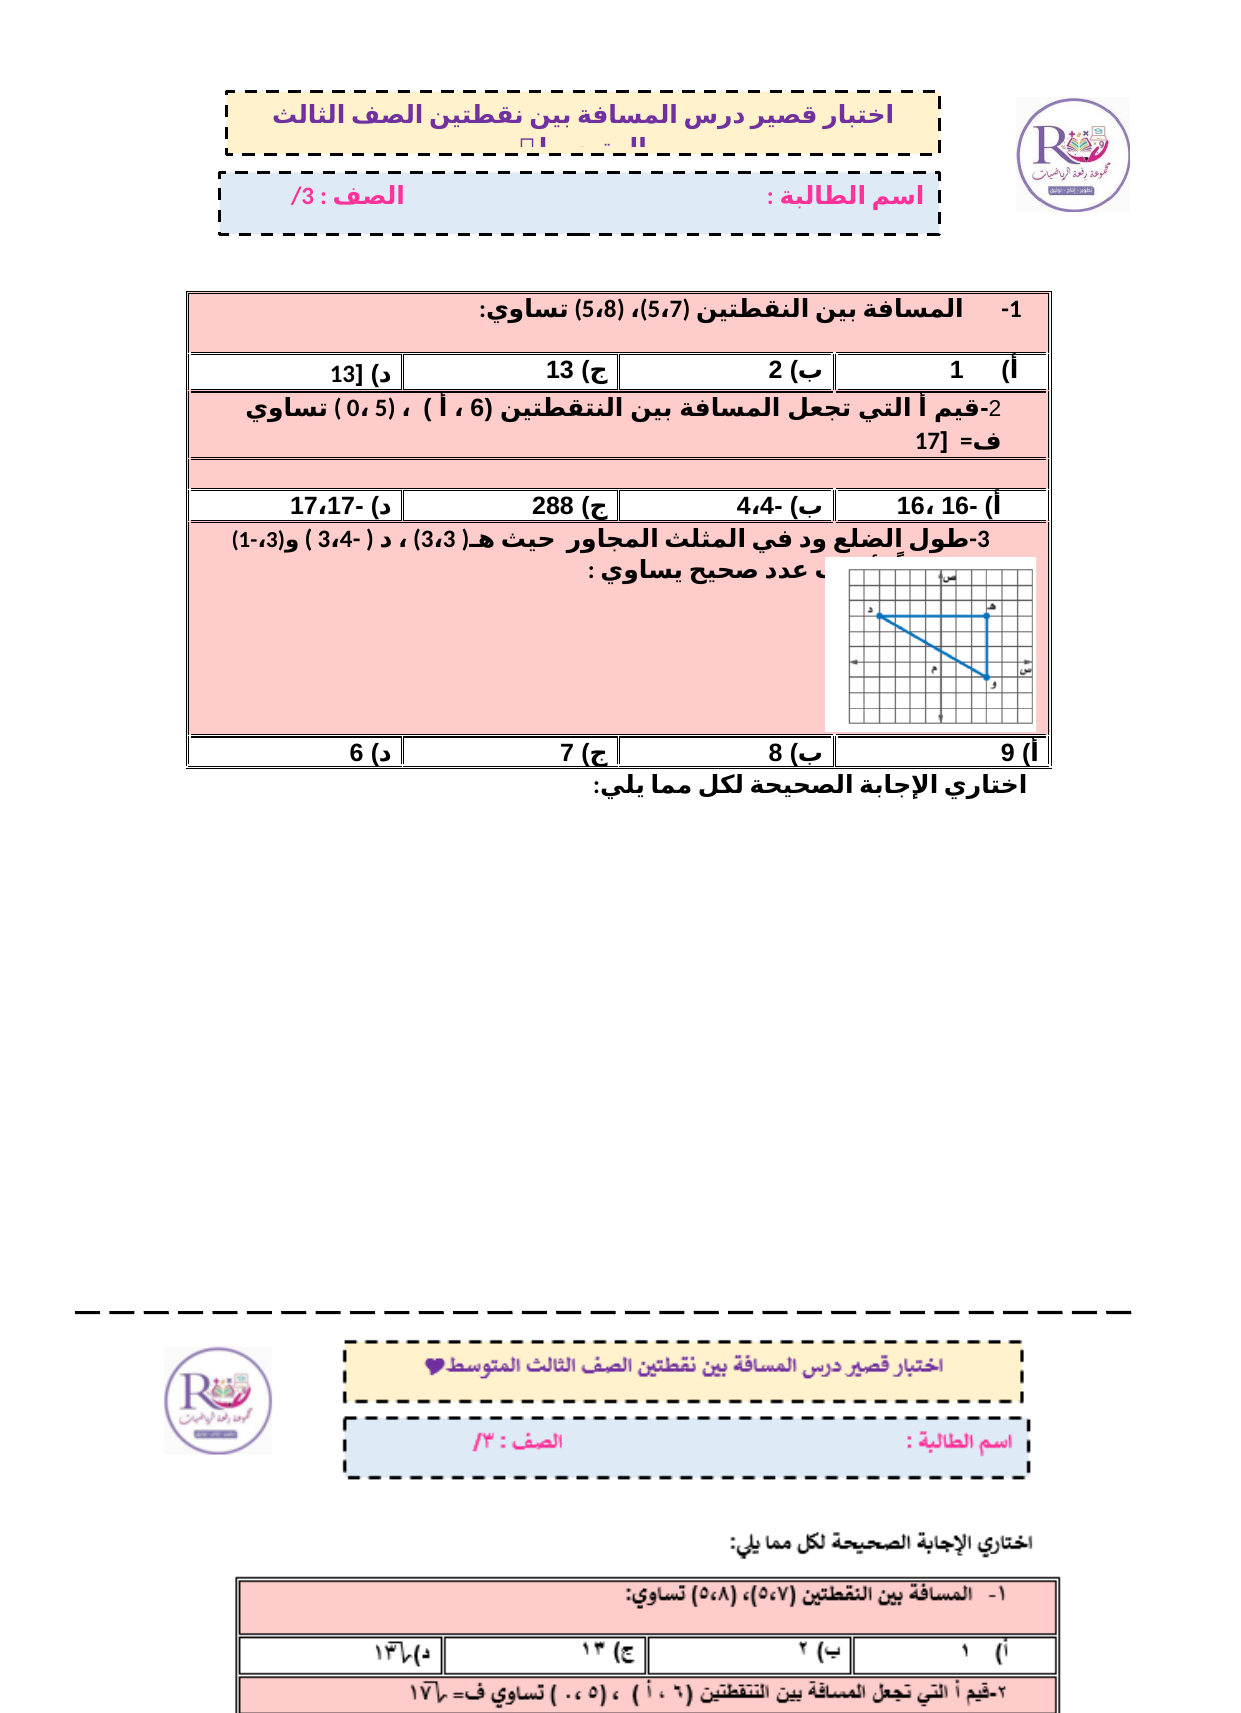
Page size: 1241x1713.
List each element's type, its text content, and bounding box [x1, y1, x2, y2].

table_header المسافة بين النقطتين (5،7)، (5،8) تساوي: [189, 294, 1048, 352]
table_cell ب) -4،4 [619, 488, 834, 520]
table_cell ب) 8 [619, 734, 834, 766]
picture [825, 557, 1037, 732]
table_cell 2-قيم أ التي تجعل المسافة بين النتقطتين (6 ، أ ) ، (5 ،0 ) تساوي ف= [17 [187, 389, 1050, 457]
table_cell ب) 2 [619, 352, 834, 389]
table_cell أ) -16 ،16 [834, 488, 1050, 520]
table_cell أ) 9 [834, 734, 1050, 766]
table_cell 3-طول الضلع ود في المثلث المجاور حيث هـ( 3،3) ، د ( -3،4 ) و(3،-1) مقرباً لأقرب عدد صحيح يساوي : [187, 520, 1050, 734]
table_cell ج) 288 [404, 491, 617, 520]
table_cell ج) 7 [403, 738, 618, 766]
picture [148, 1324, 1120, 1713]
table_cell ج) 13 [404, 355, 617, 389]
table_cell [187, 457, 1050, 488]
text اختاري الإجابة الصحيحة لكل مما يلي: [187, 769, 1053, 800]
table_cell د) [13 [187, 352, 403, 389]
table_cell 1 [834, 352, 1050, 389]
table_cell د) 6 [187, 734, 403, 766]
table_cell د) -17،17 [187, 488, 403, 520]
